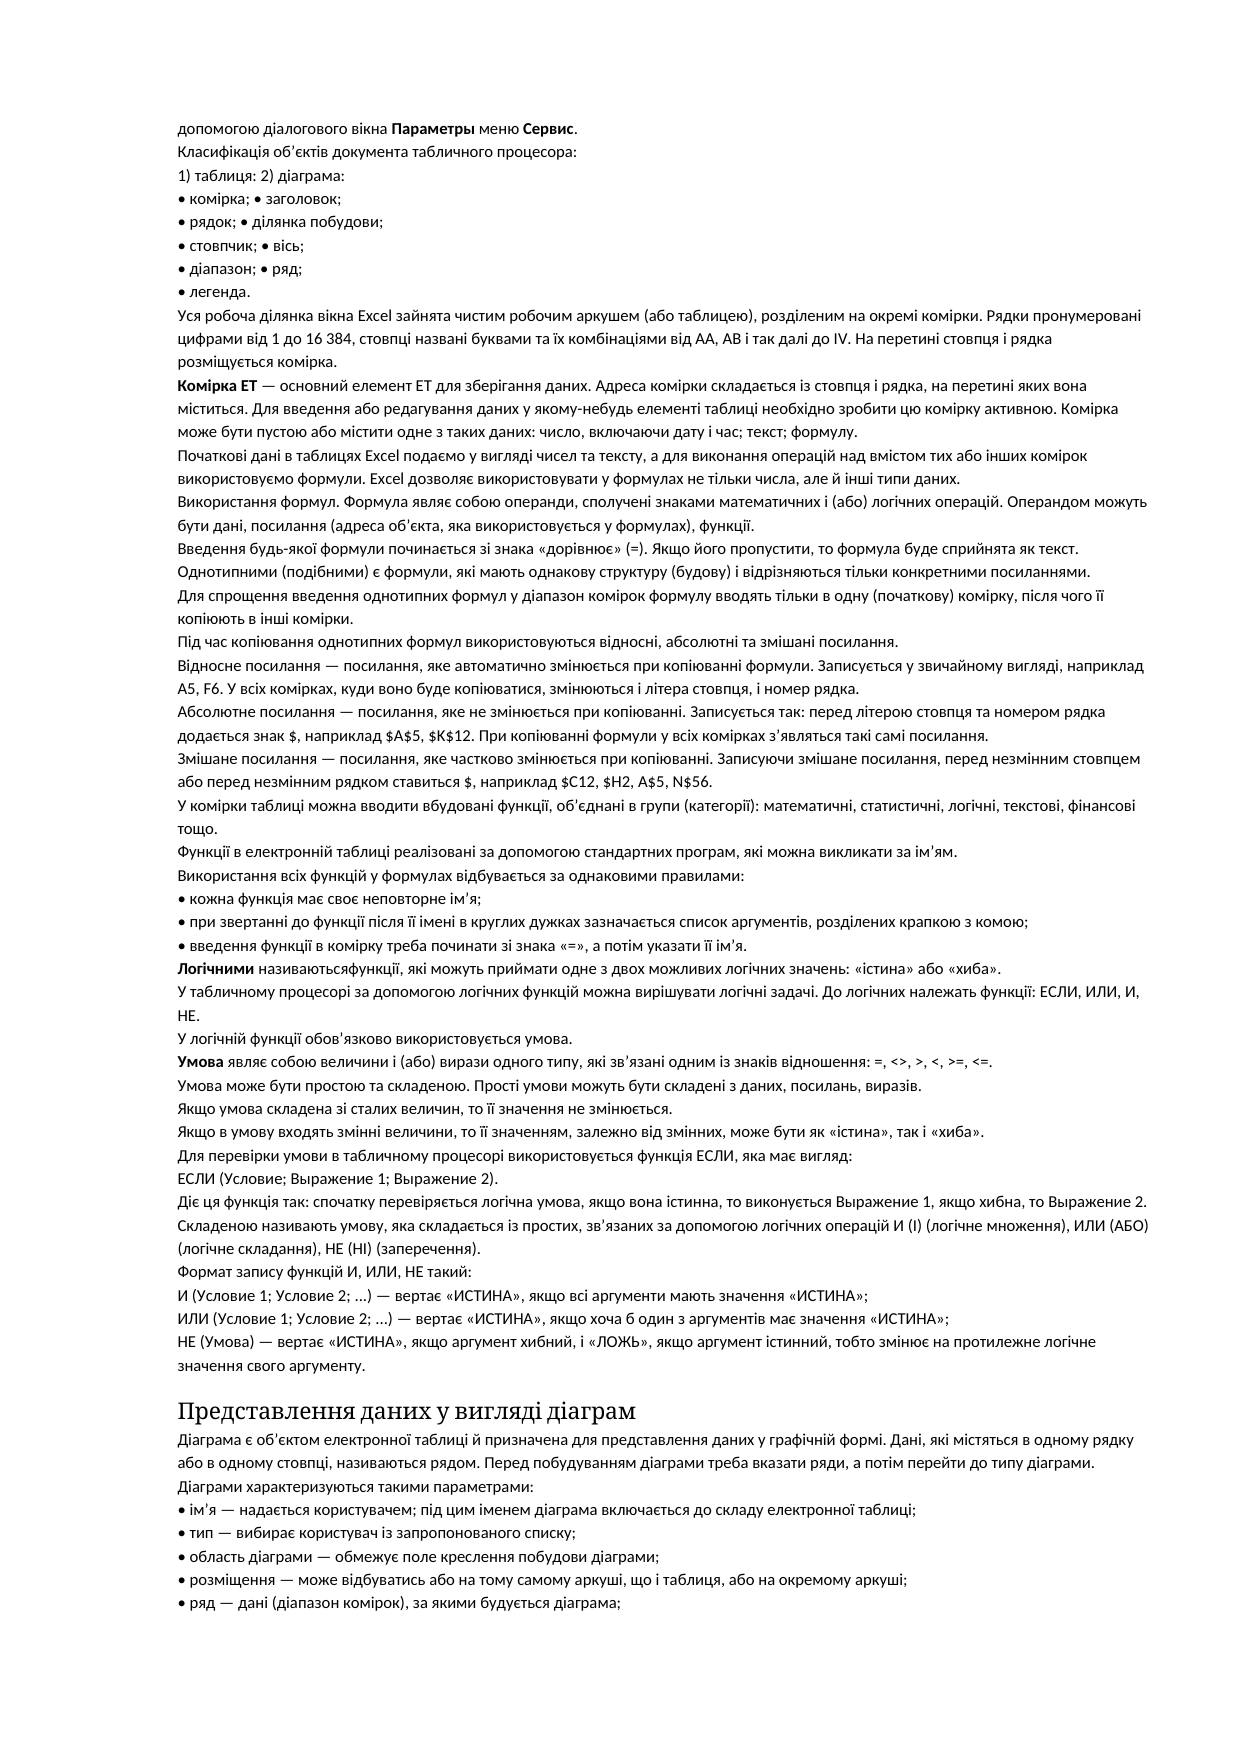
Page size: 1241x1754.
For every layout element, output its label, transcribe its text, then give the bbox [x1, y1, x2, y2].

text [177, 1429, 1152, 1613]
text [177, 118, 1152, 1375]
subtitle Представлення даних у вигляді діаграм [177, 1399, 1152, 1425]
